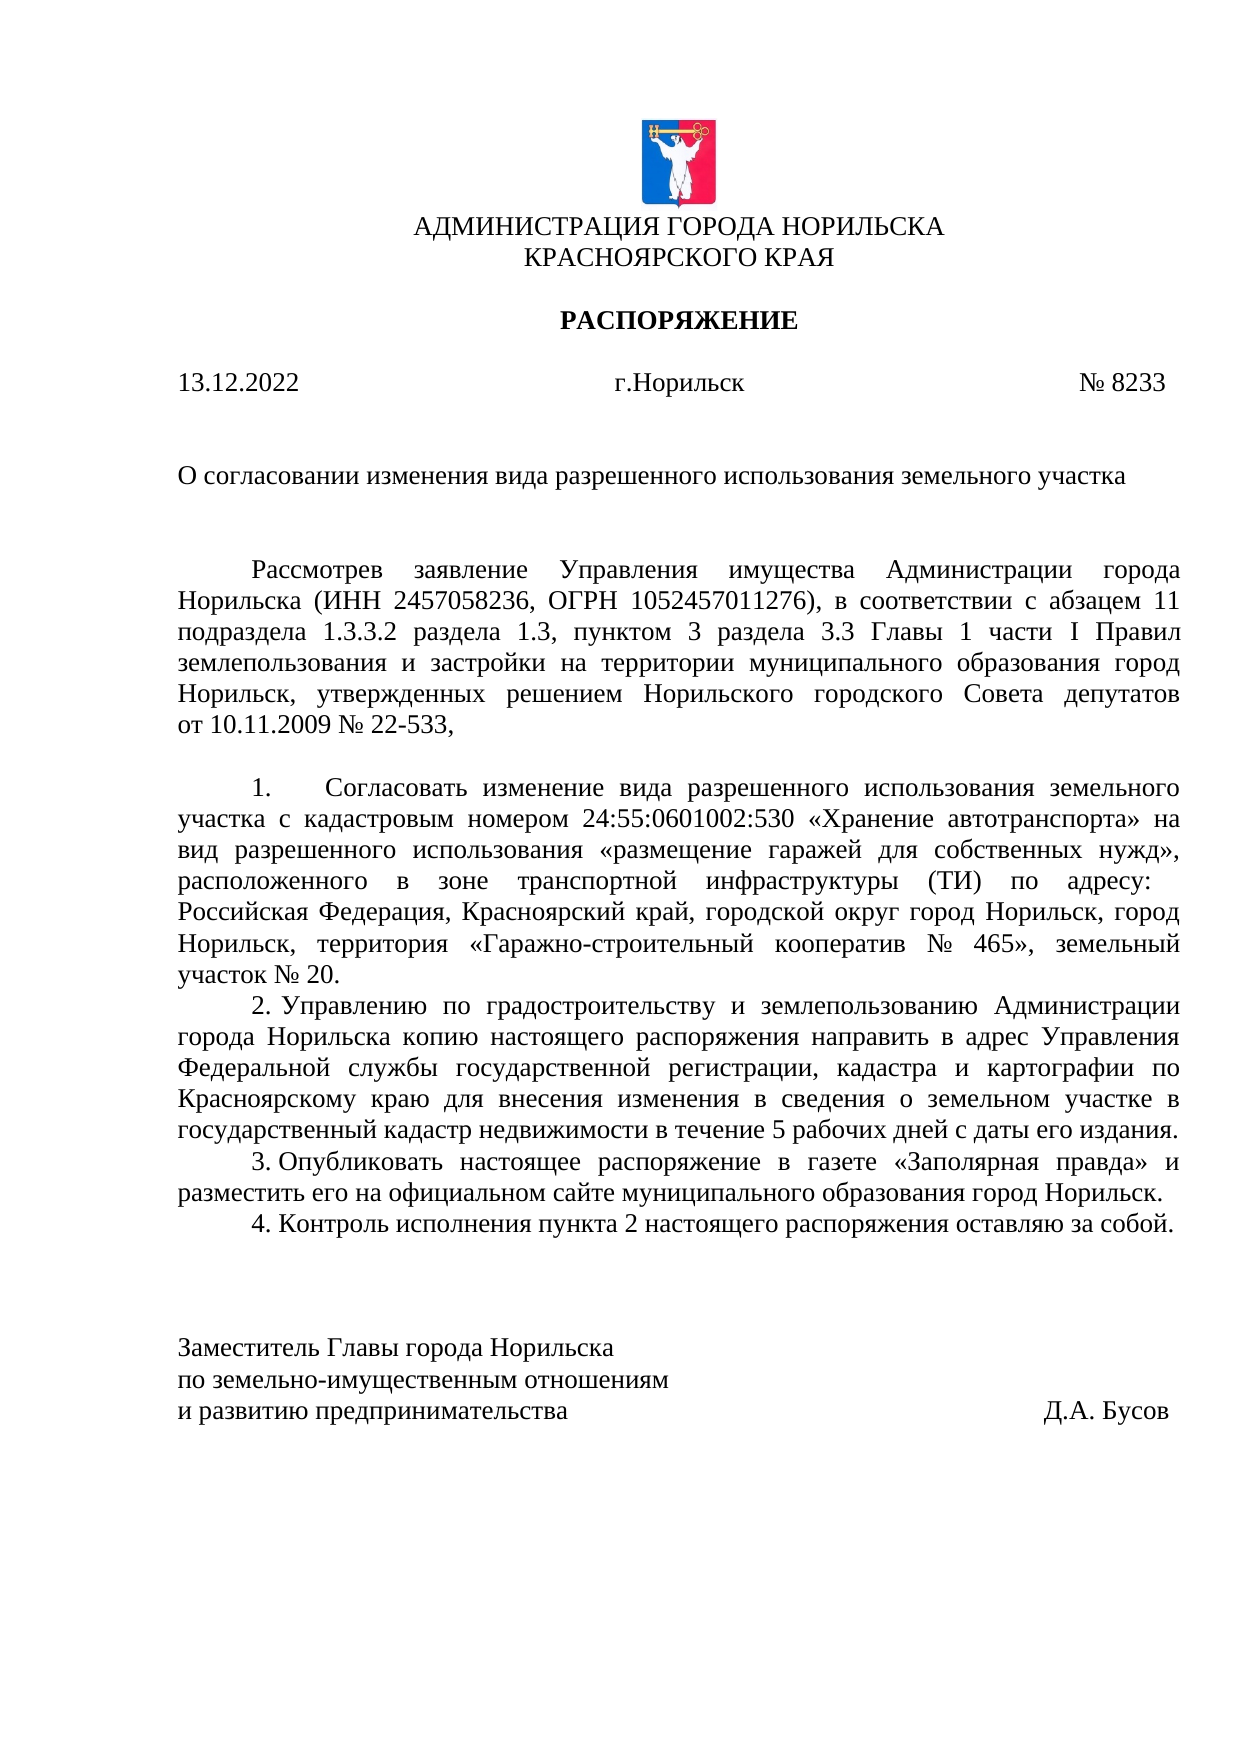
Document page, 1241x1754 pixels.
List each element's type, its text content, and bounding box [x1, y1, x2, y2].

text АДМИНИСТРАЦИЯ ГОРОДА НОРИЛЬСКА [177, 210, 1181, 241]
text по земельно-имущественным отношениям [177, 1363, 1181, 1394]
text О согласовании изменения вида разрешенного использования земельного участка [177, 459, 1181, 491]
text РАСПОРЯЖЕНИЕ [177, 304, 1181, 335]
text 4. Контроль исполнения пункта 2 настоящего распоряжения оставляю за собой. [177, 1207, 1181, 1238]
list Согласовать изменение вида разрешенного использования земельного участка с кадастровым номером 24:55:0601002:530 «Хранение автотранспорта» на вид разрешенного использования «размещение гаражей для собственных нужд», расположенного в зоне транспортной инфраструктуры (ТИ) по адресу: Российская Федерация, Красноярский край, городской округ город Норильск, город Норильск, территория «Гаражно-строительный кооператив № 465», земельный участок № 20. [177, 771, 1181, 989]
text 3. Опубликовать настоящее распоряжение в газете «Заполярная правда» и разместить его на официальном сайте муниципального образования город Норильск. [177, 1145, 1181, 1207]
list Управлению по градостроительству и землепользованию Администрации города Норильска копию настоящего распоряжения направить в адрес Управления Федеральной службы государственной регистрации, кадастра и картографии по Красноярскому краю для внесения изменения в сведения о земельном участке в государственный кадастр недвижимости в течение 5 рабочих дней с даты его издания. [177, 989, 1181, 1145]
text Заместитель Главы города Норильска [177, 1332, 1181, 1363]
text и развитию предпринимательства Д.А. Бусов [177, 1394, 1181, 1425]
picture [641, 118, 718, 211]
text 13.12.2022 г.Норильск № 8233 [177, 366, 1181, 397]
text Рассмотрев заявление Управления имущества Администрации города Норильска (ИНН 2457058236, ОГРН 1052457011276), в соответствии с абзацем 11 подраздела 1.3.3.2 раздела 1.3, пунктом 3 раздела 3.3 Главы 1 части I Правил землепользования и застройки на территории муниципального образования город Норильск, утвержденных решением Норильского городского Совета депутатов от 10.11.2009 № 22-533, [177, 553, 1181, 740]
text КРАСНОЯРСКОГО КРАЯ [177, 241, 1181, 273]
